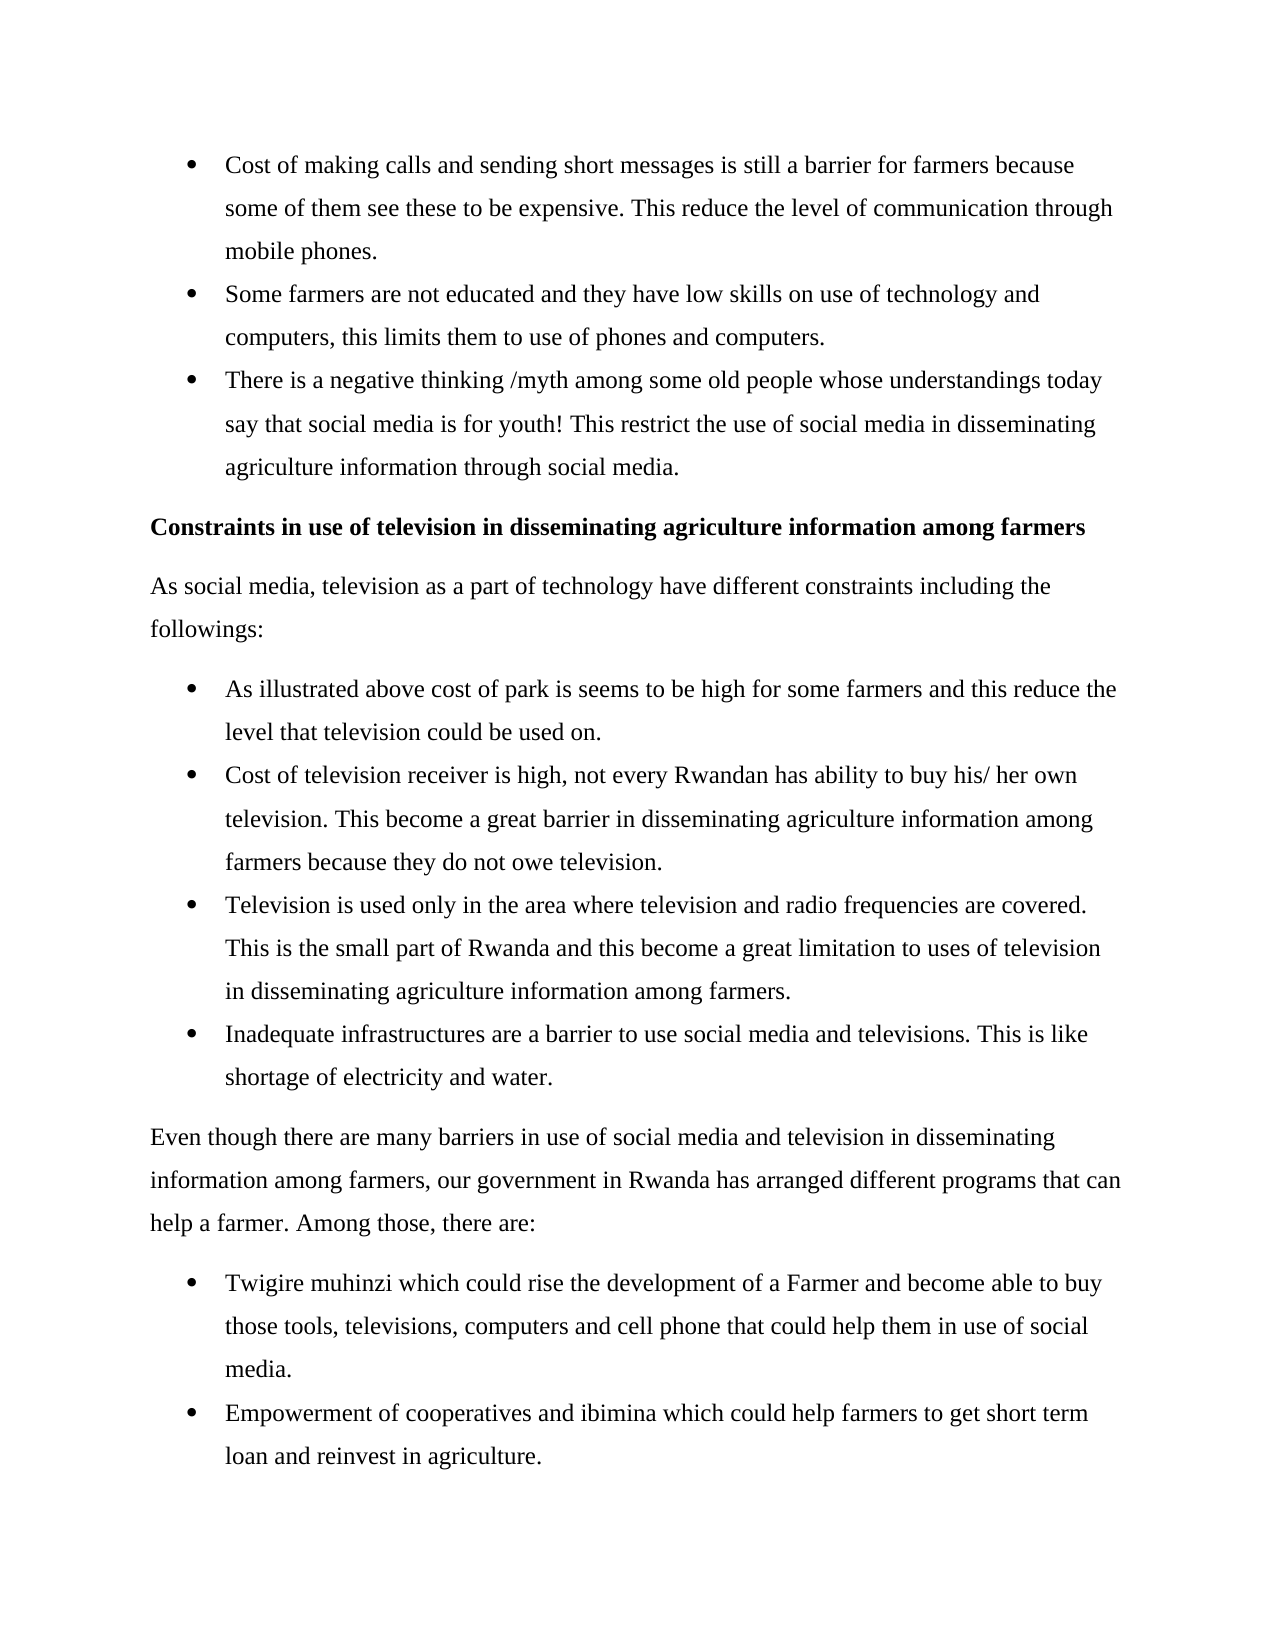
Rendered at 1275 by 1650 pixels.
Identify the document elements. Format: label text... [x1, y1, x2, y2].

list Some farmers are not educated and they have low skills on use of technology and computers, this limits them to use of phones and computers. [187, 279, 1125, 351]
list Cost of television receiver is high, not every Rwandan has ability to buy his/ her own television. This become a great barrier in disseminating agriculture information among farmers because they do not owe television. [187, 761, 1125, 876]
list Inadequate infrastructures are a barrier to use social media and televisions. This is like shortage of electricity and water. [187, 1019, 1125, 1091]
list Cost of making calls and sending short messages is still a barrier for farmers because some of them see these to be expensive. This reduce the level of communication through mobile phones. [187, 150, 1125, 265]
list As illustrated above cost of park is seems to be high for some farmers and this reduce the level that television could be used on. [187, 674, 1125, 746]
list There is a negative thinking /myth among some old people whose understandings today say that social media is for youth! This restrict the use of social media in disseminating agriculture information through social media. [187, 366, 1125, 481]
text As social media, television as a part of technology have different constraints including the followings: [150, 571, 1125, 643]
text Even though there are many barriers in use of social media and television in disseminating information among farmers, our government in Rwanda has arranged different programs that can help a farmer. Among those, there are: [150, 1122, 1125, 1237]
list Empowerment of cooperatives and ibimina which could help farmers to get short term loan and reinvest in agriculture. [187, 1398, 1125, 1469]
list Twigire muhinzi which could rise the development of a Farmer and become able to buy those tools, televisions, computers and cell phone that could help them in use of social media. [187, 1268, 1125, 1383]
list Television is used only in the area where television and radio frequencies are covered. This is the small part of Rwanda and this become a great limitation to uses of television in disseminating agriculture information among farmers. [187, 890, 1125, 1005]
text Constraints in use of television in disseminating agriculture information among farmers [150, 512, 1125, 540]
